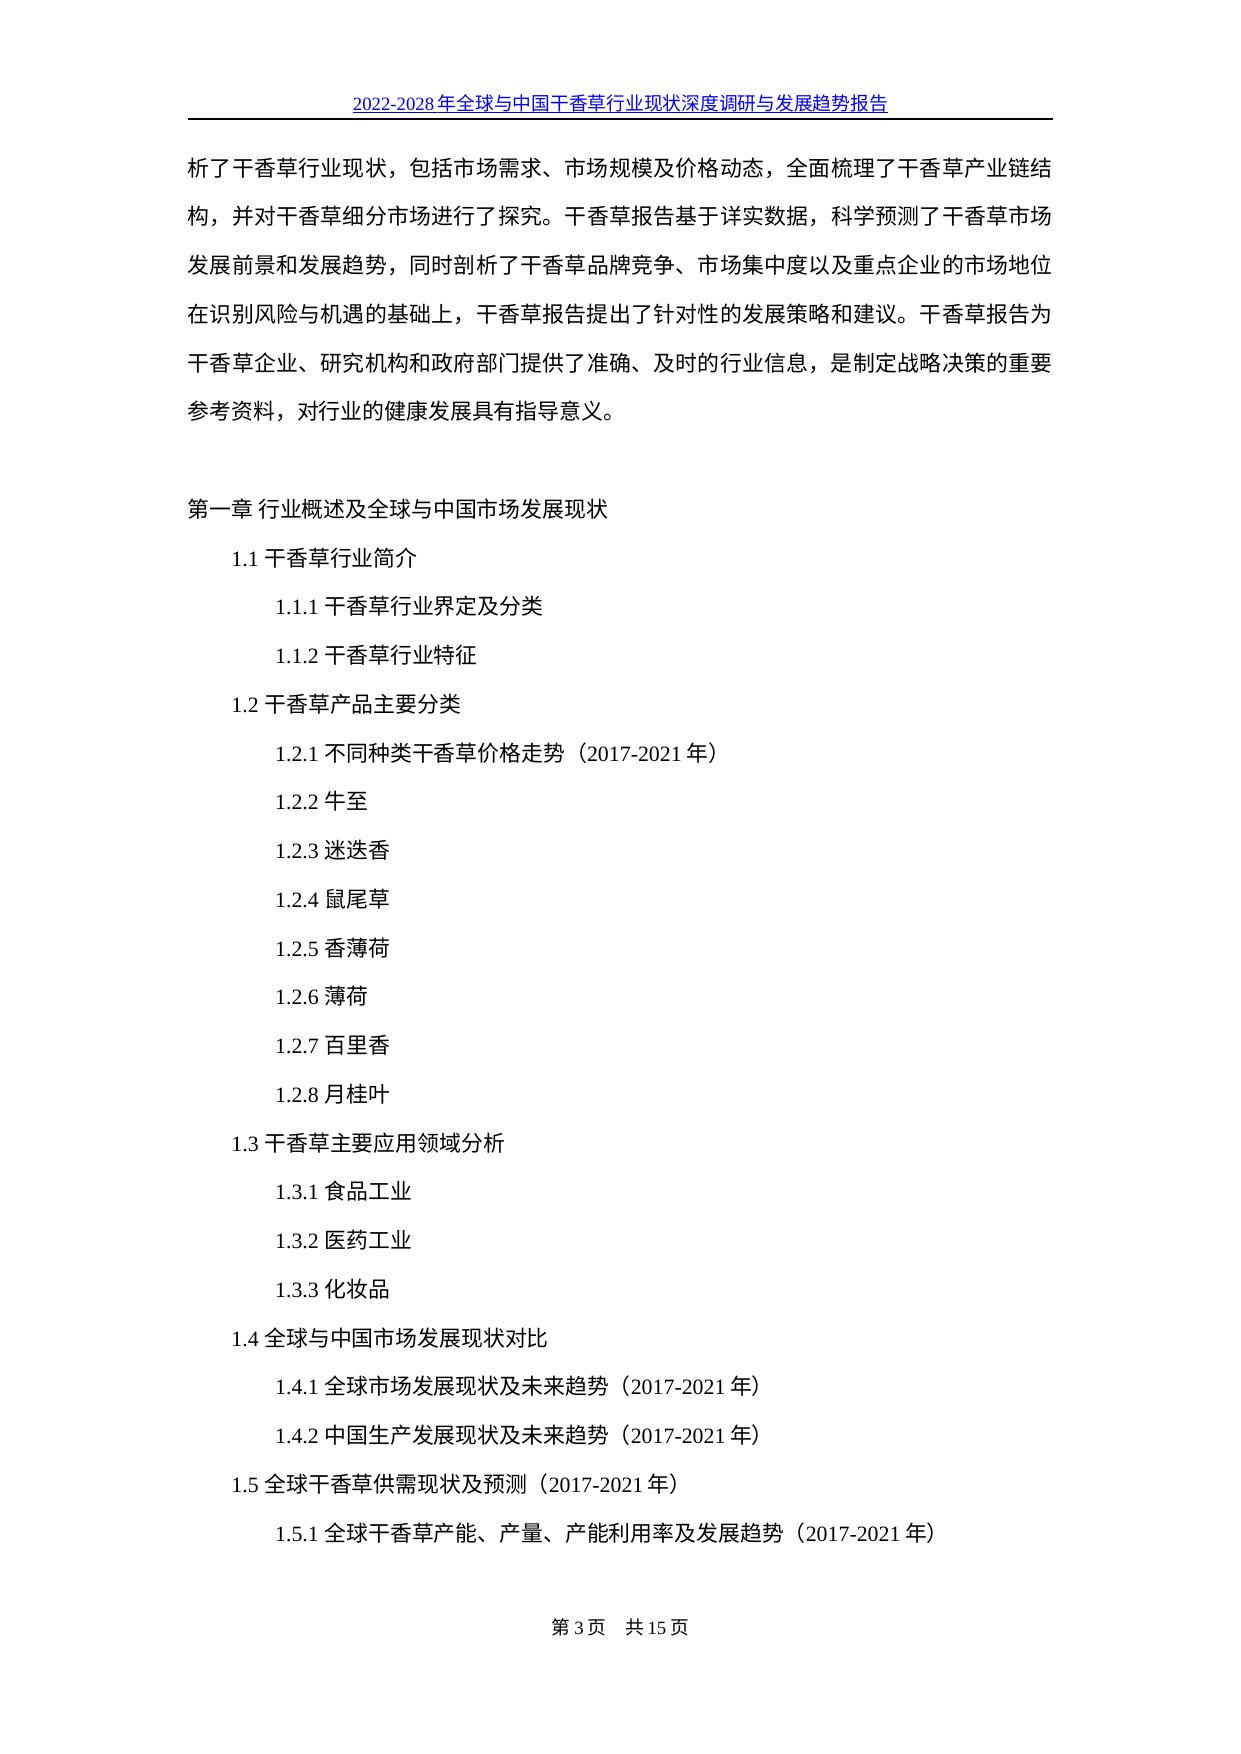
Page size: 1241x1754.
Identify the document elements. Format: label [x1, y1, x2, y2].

text [187, 150, 1053, 1548]
